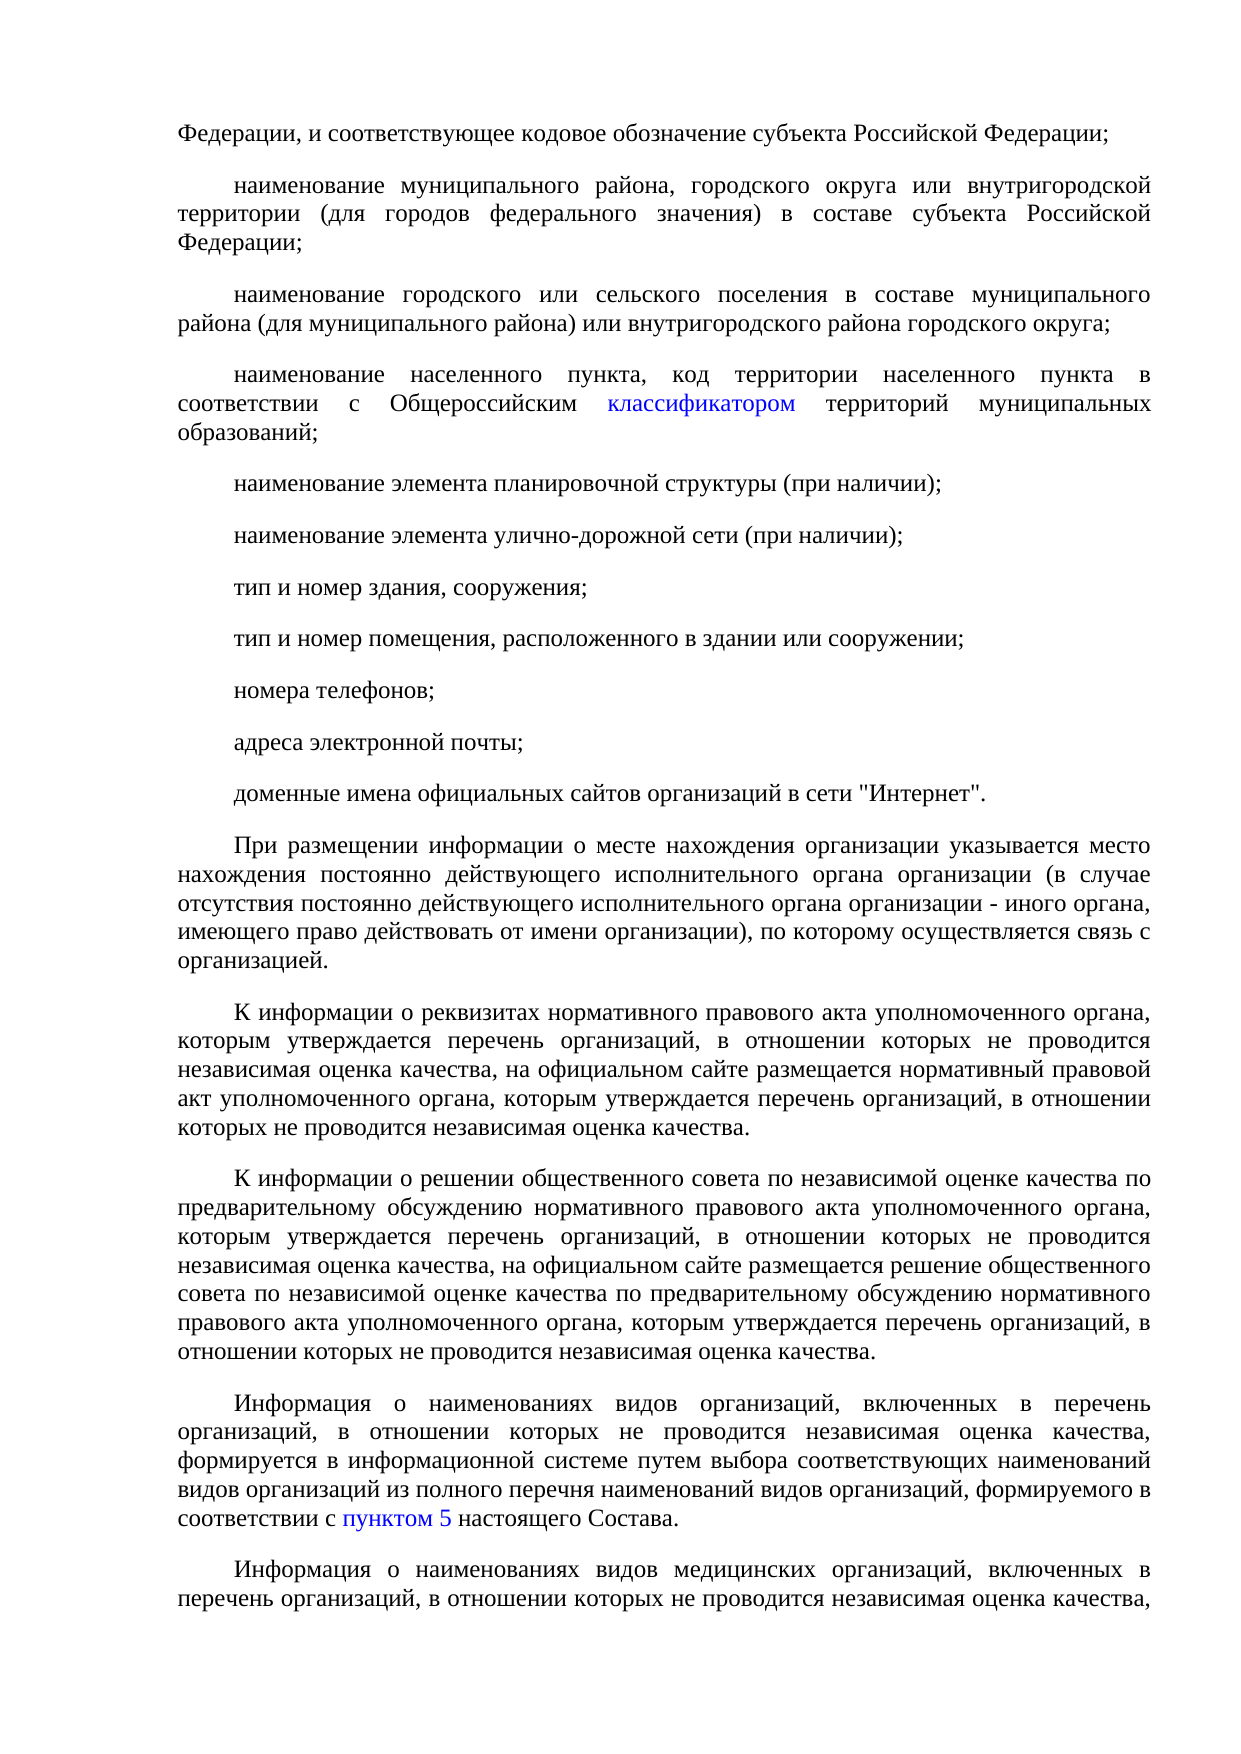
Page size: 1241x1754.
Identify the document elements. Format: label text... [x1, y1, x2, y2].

text При размещении информации о месте нахождения организации указывается место нахождения постоянно действующего исполнительного органа организации (в случае отсутствия постоянно действующего исполнительного органа организации - иного органа, имеющего право действовать от имени организации), по которому осуществляется связь с организацией. [177, 830, 1152, 974]
text наименование элемента планировочной структуры (при наличии); [177, 468, 1152, 497]
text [177, 1554, 1152, 1612]
text К информации о реквизитах нормативного правового акта уполномоченного органа, которым утверждается перечень организаций, в отношении которых не проводится независимая оценка качества, на официальном сайте размещается нормативный правовой акт уполномоченного органа, которым утверждается перечень организаций, в отношении которых не проводится независимая оценка качества. [177, 997, 1152, 1141]
text К информации о решении общественного совета по независимой оценке качества по предварительному обсуждению нормативного правового акта уполномоченного органа, которым утверждается перечень организаций, в отношении которых не проводится независимая оценка качества, на официальном сайте размещается решение общественного совета по независимой оценке качества по предварительному обсуждению нормативного правового акта уполномоченного органа, которым утверждается перечень организаций, в отношении которых не проводится независимая оценка качества. [177, 1163, 1152, 1365]
text наименование городского или сельского поселения в составе муниципального района (для муниципального района) или внутригородского района городского округа; [177, 279, 1152, 336]
text Информация о наименованиях видов организаций, включенных в перечень организаций, в отношении которых не проводится независимая оценка качества, формируется в информационной системе путем выбора соответствующих наименований видов организаций из полного перечня наименований видов организаций, формируемого в соответствии с пунктом 5 настоящего Состава. [177, 1388, 1152, 1531]
text номера телефонов; [177, 675, 1152, 704]
text тип и номер помещения, расположенного в здании или сооружении; [177, 623, 1152, 652]
text тип и номер здания, сооружения; [177, 572, 1152, 601]
text адреса электронной почты; [177, 727, 1152, 756]
text доменные имена официальных сайтов организаций в сети "Интернет". [177, 778, 1152, 807]
text наименование муниципального района, городского округа или внутригородской территории (для городов федерального значения) в составе субъекта Российской Федерации; [177, 170, 1152, 256]
text наименование населенного пункта, код территории населенного пункта в соответствии с Общероссийским классификатором территорий муниципальных образований; [177, 359, 1152, 446]
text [177, 118, 1152, 147]
text наименование элемента улично-дорожной сети (при наличии); [177, 520, 1152, 549]
